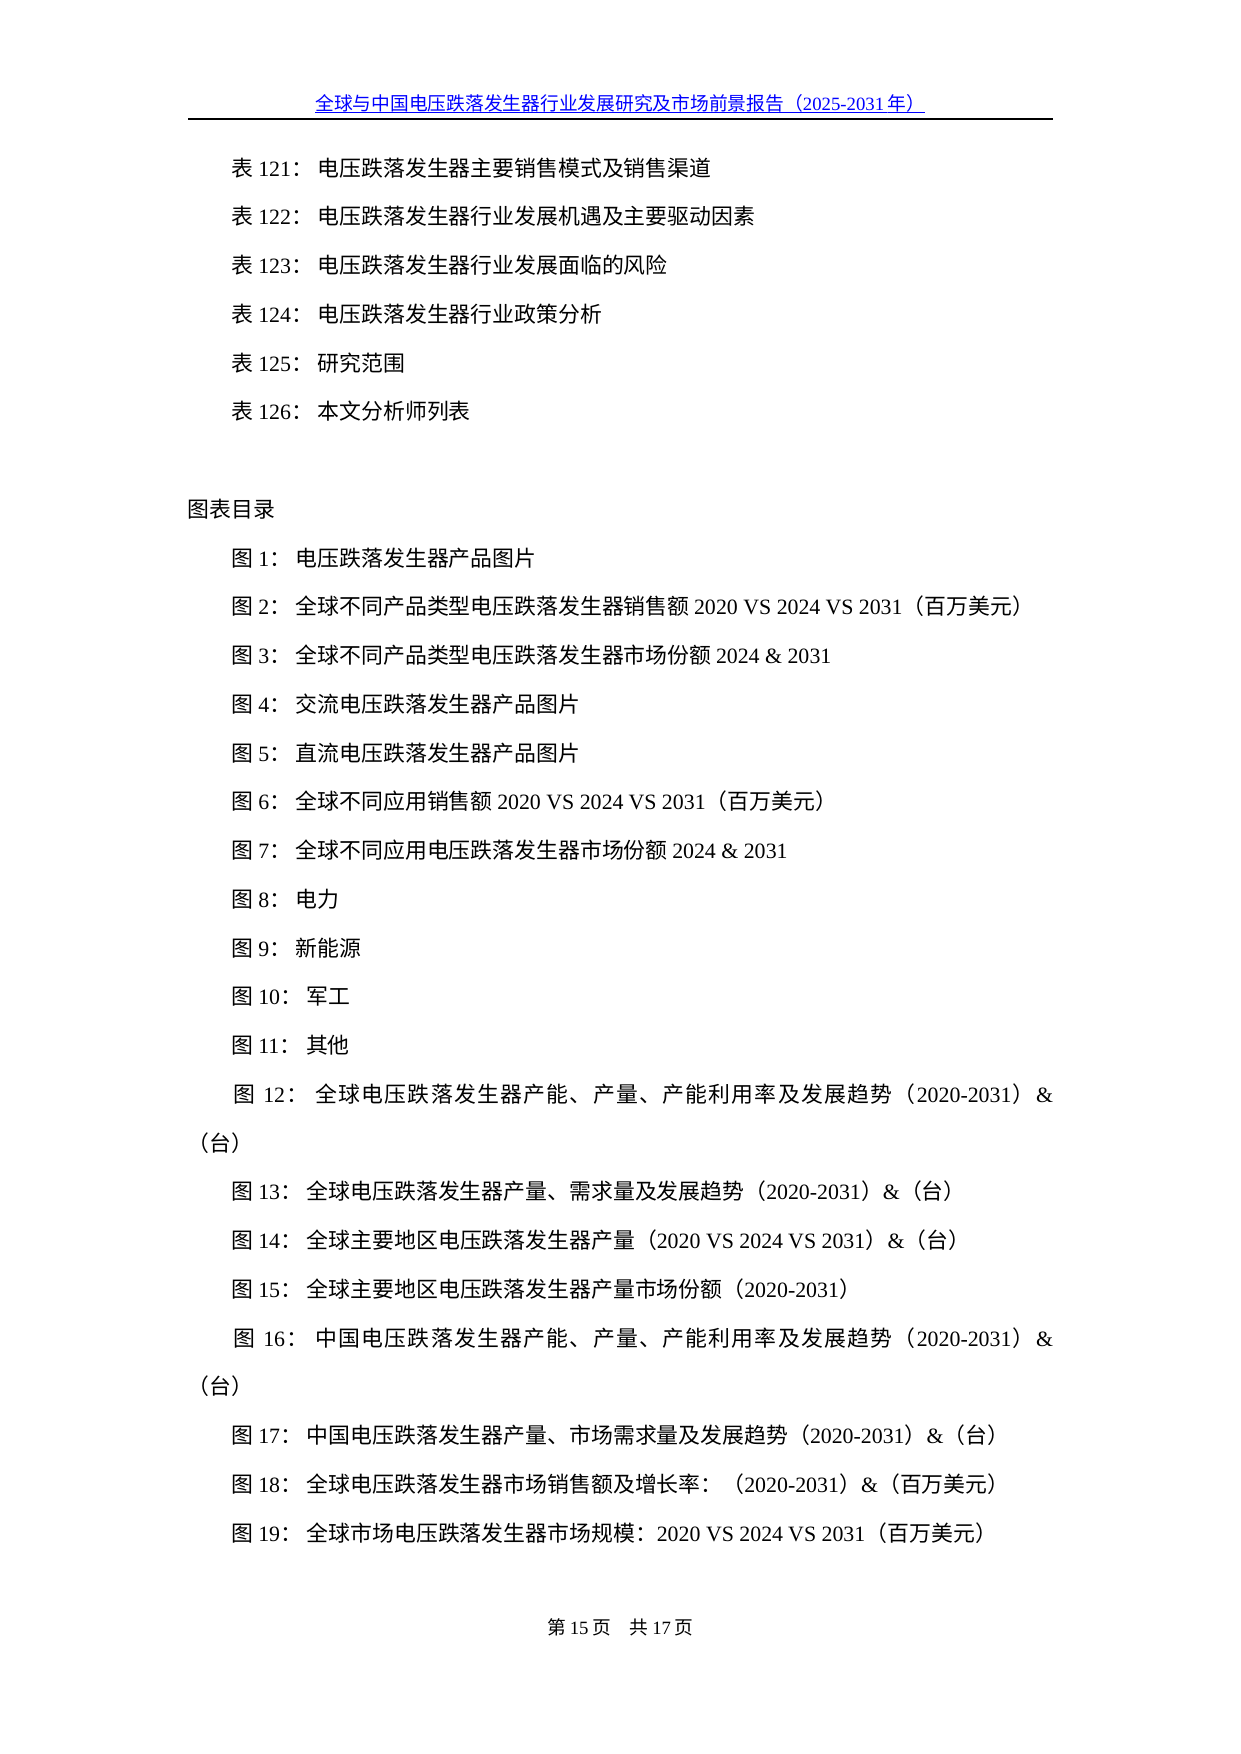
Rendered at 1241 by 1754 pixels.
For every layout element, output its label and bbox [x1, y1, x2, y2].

text [187, 150, 1053, 1548]
